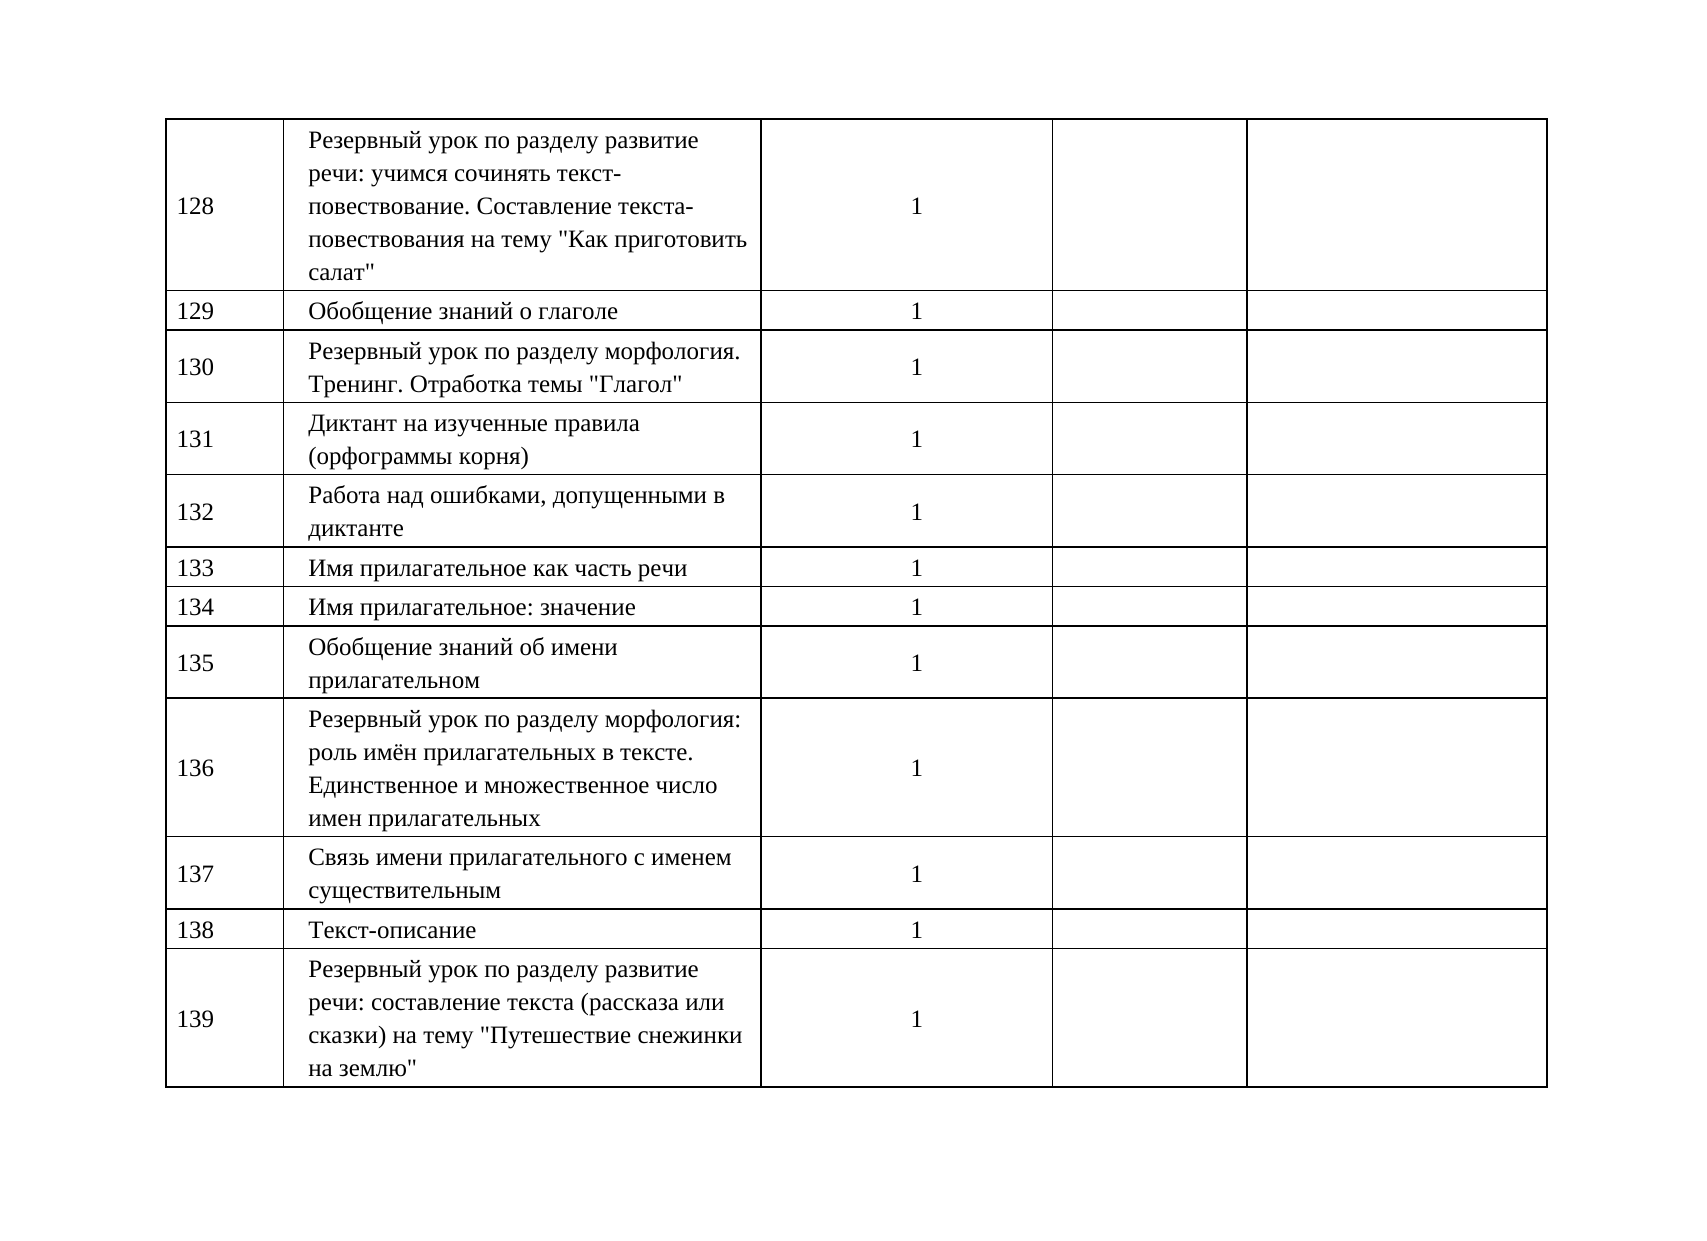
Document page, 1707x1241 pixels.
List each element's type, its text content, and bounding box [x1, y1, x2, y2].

table_cell [1248, 837, 1546, 908]
table_cell 138 [167, 910, 283, 947]
table_cell [1248, 548, 1546, 586]
table_cell 1 [762, 291, 1052, 329]
table_cell 1 [762, 475, 1052, 546]
table_cell 137 [167, 837, 283, 908]
table_cell Обобщение знаний об имени прилагательном [284, 627, 760, 697]
table_cell Обобщение знаний о глаголе [284, 291, 760, 329]
table_cell [1053, 548, 1246, 586]
table_cell [1053, 837, 1246, 908]
table_cell [1053, 403, 1246, 474]
table_cell [1053, 949, 1246, 1086]
table_cell [1248, 403, 1546, 474]
table_cell 1 [762, 548, 1052, 586]
table_cell [1053, 291, 1246, 329]
table_cell [1053, 587, 1246, 625]
table_cell Связь имени прилагательного с именем существительным [284, 837, 760, 908]
table_cell Имя прилагательное: значение [284, 587, 760, 625]
table_cell [1248, 587, 1546, 625]
table_cell [1248, 291, 1546, 329]
table_cell [1053, 475, 1246, 546]
table_cell 1 [762, 627, 1052, 697]
table_cell Резервный урок по разделу развитие речи: составление текста (рассказа или сказки) на тему "Путешествие снежинки на землю" [284, 949, 760, 1086]
table_cell [1248, 475, 1546, 546]
table_cell Текст-описание [284, 910, 760, 947]
table_cell 133 [167, 548, 283, 586]
table_cell 1 [762, 587, 1052, 625]
table_cell 1 [762, 699, 1052, 836]
table_cell [1248, 120, 1546, 289]
table_cell Имя прилагательное как часть речи [284, 548, 760, 586]
table_cell [1053, 331, 1246, 401]
table_cell 1 [762, 949, 1052, 1086]
table_cell 131 [167, 403, 283, 474]
table_cell 129 [167, 291, 283, 329]
table_cell [1053, 910, 1246, 947]
table_cell 139 [167, 949, 283, 1086]
table_cell Резервный урок по разделу морфология. Тренинг. Отработка темы "Глагол" [284, 331, 760, 401]
table_cell [1248, 699, 1546, 836]
table_cell [1248, 331, 1546, 401]
table_cell [1053, 120, 1246, 289]
table_cell [1248, 949, 1546, 1086]
table_cell 1 [762, 120, 1052, 289]
table_cell Резервный урок по разделу развитие речи: учимся сочинять текст-повествование. Составление текста-повествования на тему "Как приготовить салат" [284, 120, 760, 289]
table_cell [1248, 910, 1546, 947]
table_cell 134 [167, 587, 283, 625]
table_cell [1248, 627, 1546, 697]
table_cell 1 [762, 403, 1052, 474]
table_cell [1053, 699, 1246, 836]
table_cell Диктант на изученные правила (орфограммы корня) [284, 403, 760, 474]
table_cell 128 [167, 120, 283, 289]
table_cell 1 [762, 910, 1052, 947]
table_cell 130 [167, 331, 283, 401]
table_cell Работа над ошибками, допущенными в диктанте [284, 475, 760, 546]
table_cell 1 [762, 837, 1052, 908]
table_cell 135 [167, 627, 283, 697]
table_cell 132 [167, 475, 283, 546]
table_cell 1 [762, 331, 1052, 401]
table_cell Резервный урок по разделу морфология: роль имён прилагательных в тексте. Единственное и множественное число имен прилагательных [284, 699, 760, 836]
table_cell [1053, 627, 1246, 697]
table_cell 136 [167, 699, 283, 836]
